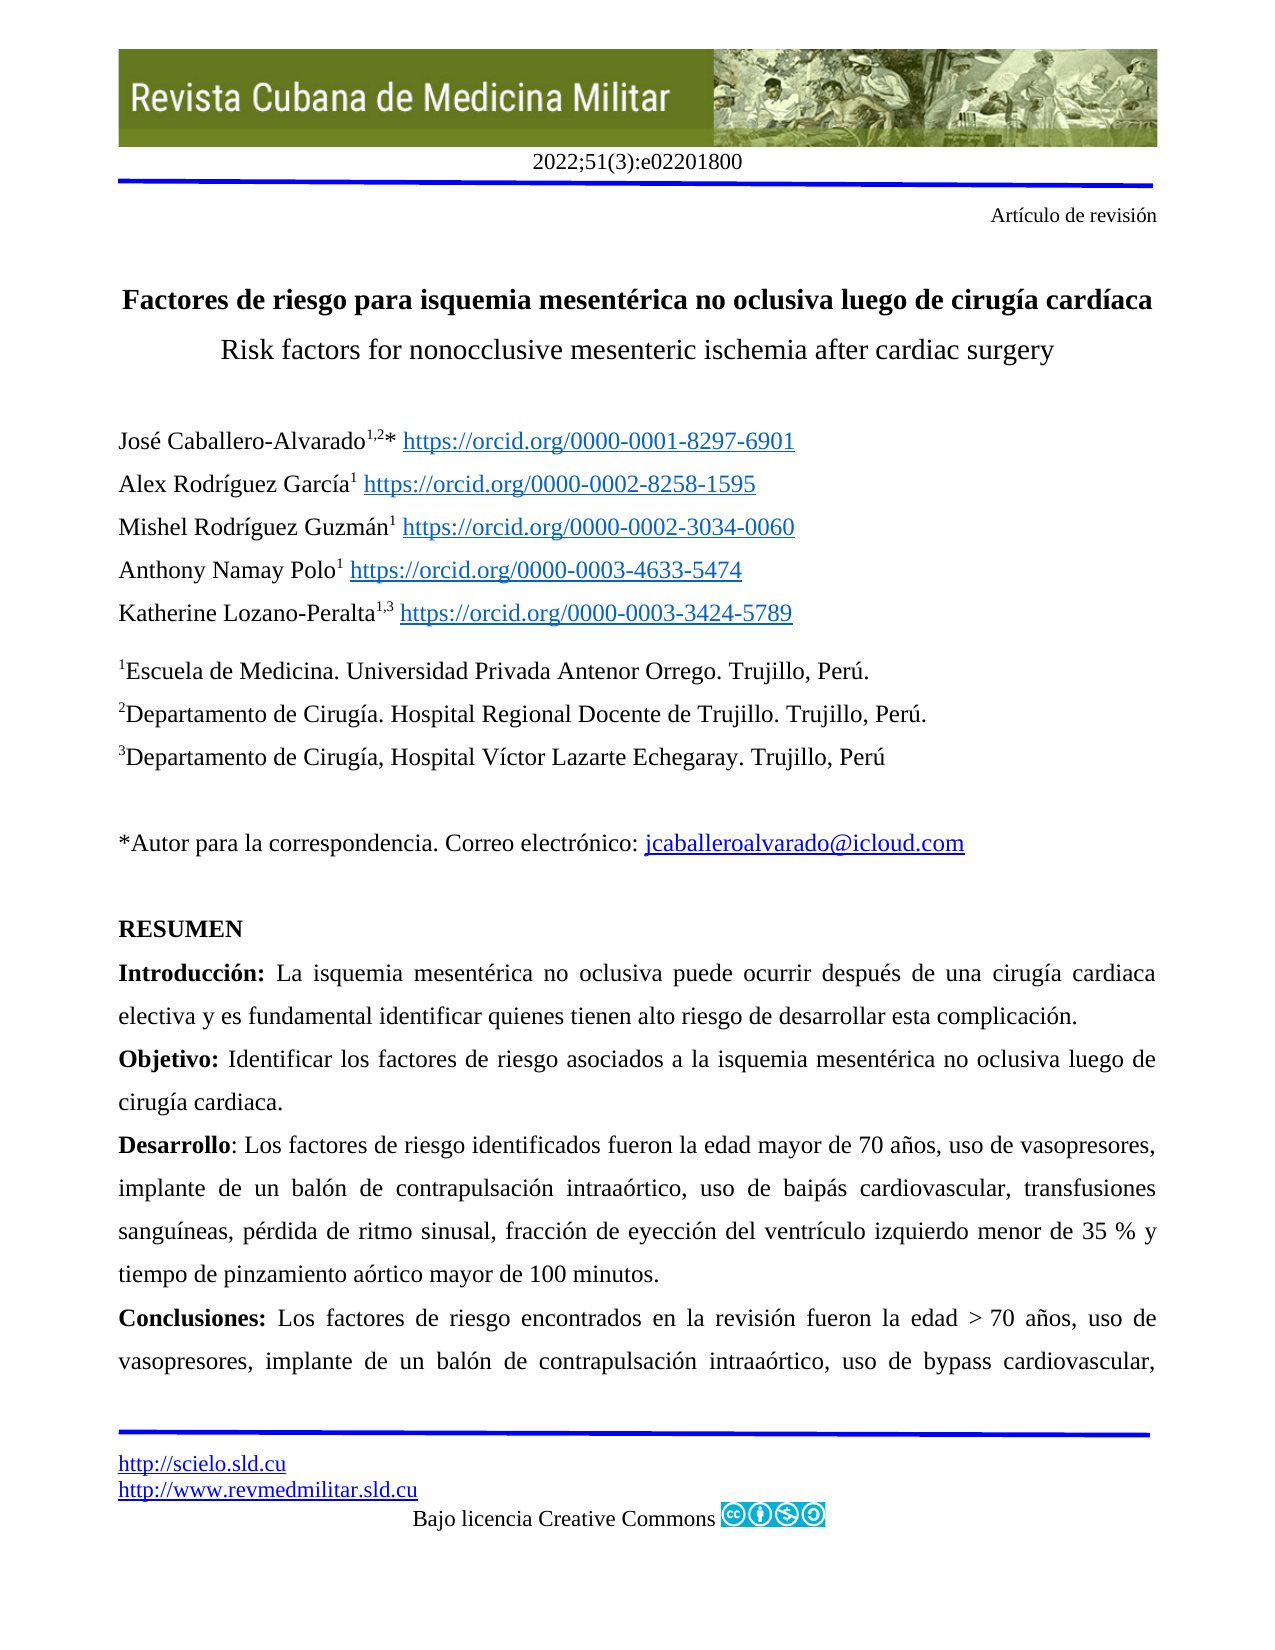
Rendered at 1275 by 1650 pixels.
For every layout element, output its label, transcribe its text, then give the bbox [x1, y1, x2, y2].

text Katherine Lozano-Peralta1,3 https://orcid.org/0000-0003-3424-5789 [118, 598, 1157, 627]
text Desarrollo: Los factores de riesgo identificados fueron la edad mayor de 70 años, uso de vasopresores, implante de un balón de contrapulsación intraaórtico, uso de baipás cardiovascular, transfusiones sanguíneas, pérdida de ritmo sinusal, fracción de eyección del ventrículo izquierdo menor de 35 % y tiempo de pinzamiento aórtico mayor de 100 minutos. [118, 1130, 1157, 1288]
text Mishel Rodríguez Guzmán1 https://orcid.org/0000-0002-3034-0060 [118, 512, 1157, 541]
text 3Departamento de Cirugía, Hospital Víctor Lazarte Echegaray. Trujillo, Perú [118, 742, 1157, 771]
text Artículo de revisión [118, 203, 1157, 227]
text RESUMEN [118, 914, 1157, 943]
picture [118, 49, 1158, 147]
text 1Escuela de Medicina. Universidad Privada Antenor Orrego. Trujillo, Perú. [118, 656, 1157, 684]
picture [720, 1502, 826, 1527]
text Factores de riesgo para isquemia mesentérica no oclusiva luego de cirugía cardíaca [118, 282, 1157, 316]
text Anthony Namay Polo1 https://orcid.org/0000-0003-4633-5474 [118, 555, 1157, 584]
text *Autor para la correspondencia. Correo electrónico: jcaballeroalvarado@icloud.com [118, 828, 1157, 857]
text Objetivo: Identificar los factores de riesgo asociados a la isquemia mesentérica no oclusiva luego de cirugía cardiaca. [118, 1044, 1157, 1116]
text Alex Rodríguez García1 https://orcid.org/0000-0002-8258-1595 [118, 469, 1157, 498]
text Introducción: La isquemia mesentérica no oclusiva puede ocurrir después de una cirugía cardiaca electiva y es fundamental identificar quienes tienen alto riesgo de desarrollar esta complicación. [118, 958, 1157, 1029]
text Risk factors for nonocclusive mesenteric ischemia after cardiac surgery [118, 332, 1157, 366]
text 2Departamento de Cirugía. Hospital Regional Docente de Trujillo. Trujillo, Perú. [118, 699, 1157, 728]
text José Caballero-Alvarado1,2* https://orcid.org/0000-0001-8297-6901 [118, 426, 1157, 454]
